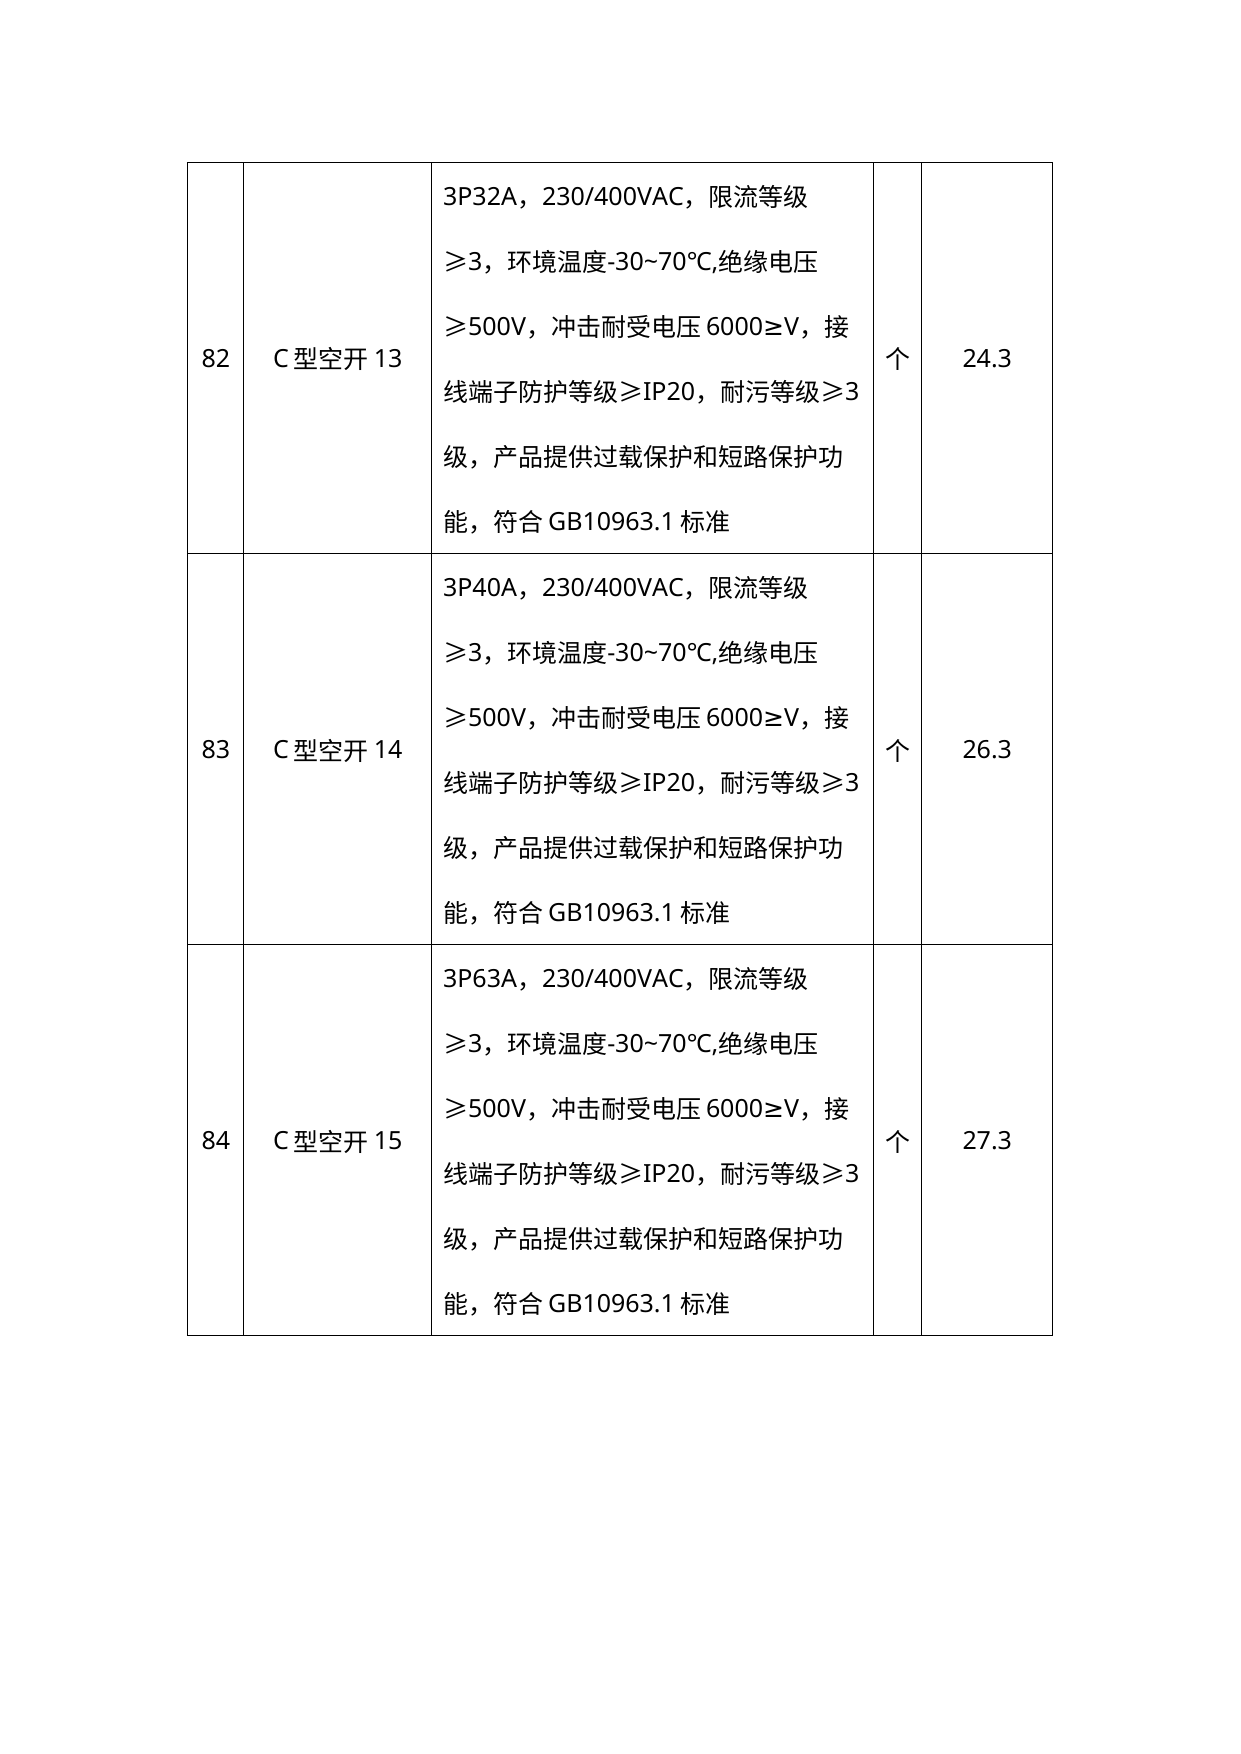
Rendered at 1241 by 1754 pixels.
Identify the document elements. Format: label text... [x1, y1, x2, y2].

table_cell 84 [188, 945, 243, 1335]
table_cell 27.3 [922, 945, 1052, 1335]
table_cell C型空开15 [244, 945, 431, 1335]
table_cell 26.3 [922, 554, 1052, 944]
table_cell 3P32A，230/400VAC，限流等级≥3，环境温度-30~70℃,绝缘电压≥500V，冲击耐受电压6000≥V，接线端子防护等级≥IP20，耐污等级≥3级，产品提供过载保护和短路保护功能，符合GB10963.1标准 [432, 163, 873, 553]
table_cell 82 [188, 163, 243, 553]
table_cell 3P40A，230/400VAC，限流等级≥3，环境温度-30~70℃,绝缘电压≥500V，冲击耐受电压6000≥V，接线端子防护等级≥IP20，耐污等级≥3级，产品提供过载保护和短路保护功能，符合GB10963.1标准 [432, 554, 873, 944]
table_cell 个 [874, 163, 921, 553]
table_cell 个 [874, 554, 921, 944]
table_cell C型空开14 [244, 554, 431, 944]
table_cell 3P63A，230/400VAC，限流等级≥3，环境温度-30~70℃,绝缘电压≥500V，冲击耐受电压6000≥V，接线端子防护等级≥IP20，耐污等级≥3级，产品提供过载保护和短路保护功能，符合GB10963.1标准 [432, 945, 873, 1335]
table_cell 24.3 [922, 163, 1052, 553]
table_cell 83 [188, 554, 243, 944]
table_cell 个 [874, 945, 921, 1335]
table_cell C型空开13 [244, 163, 431, 553]
